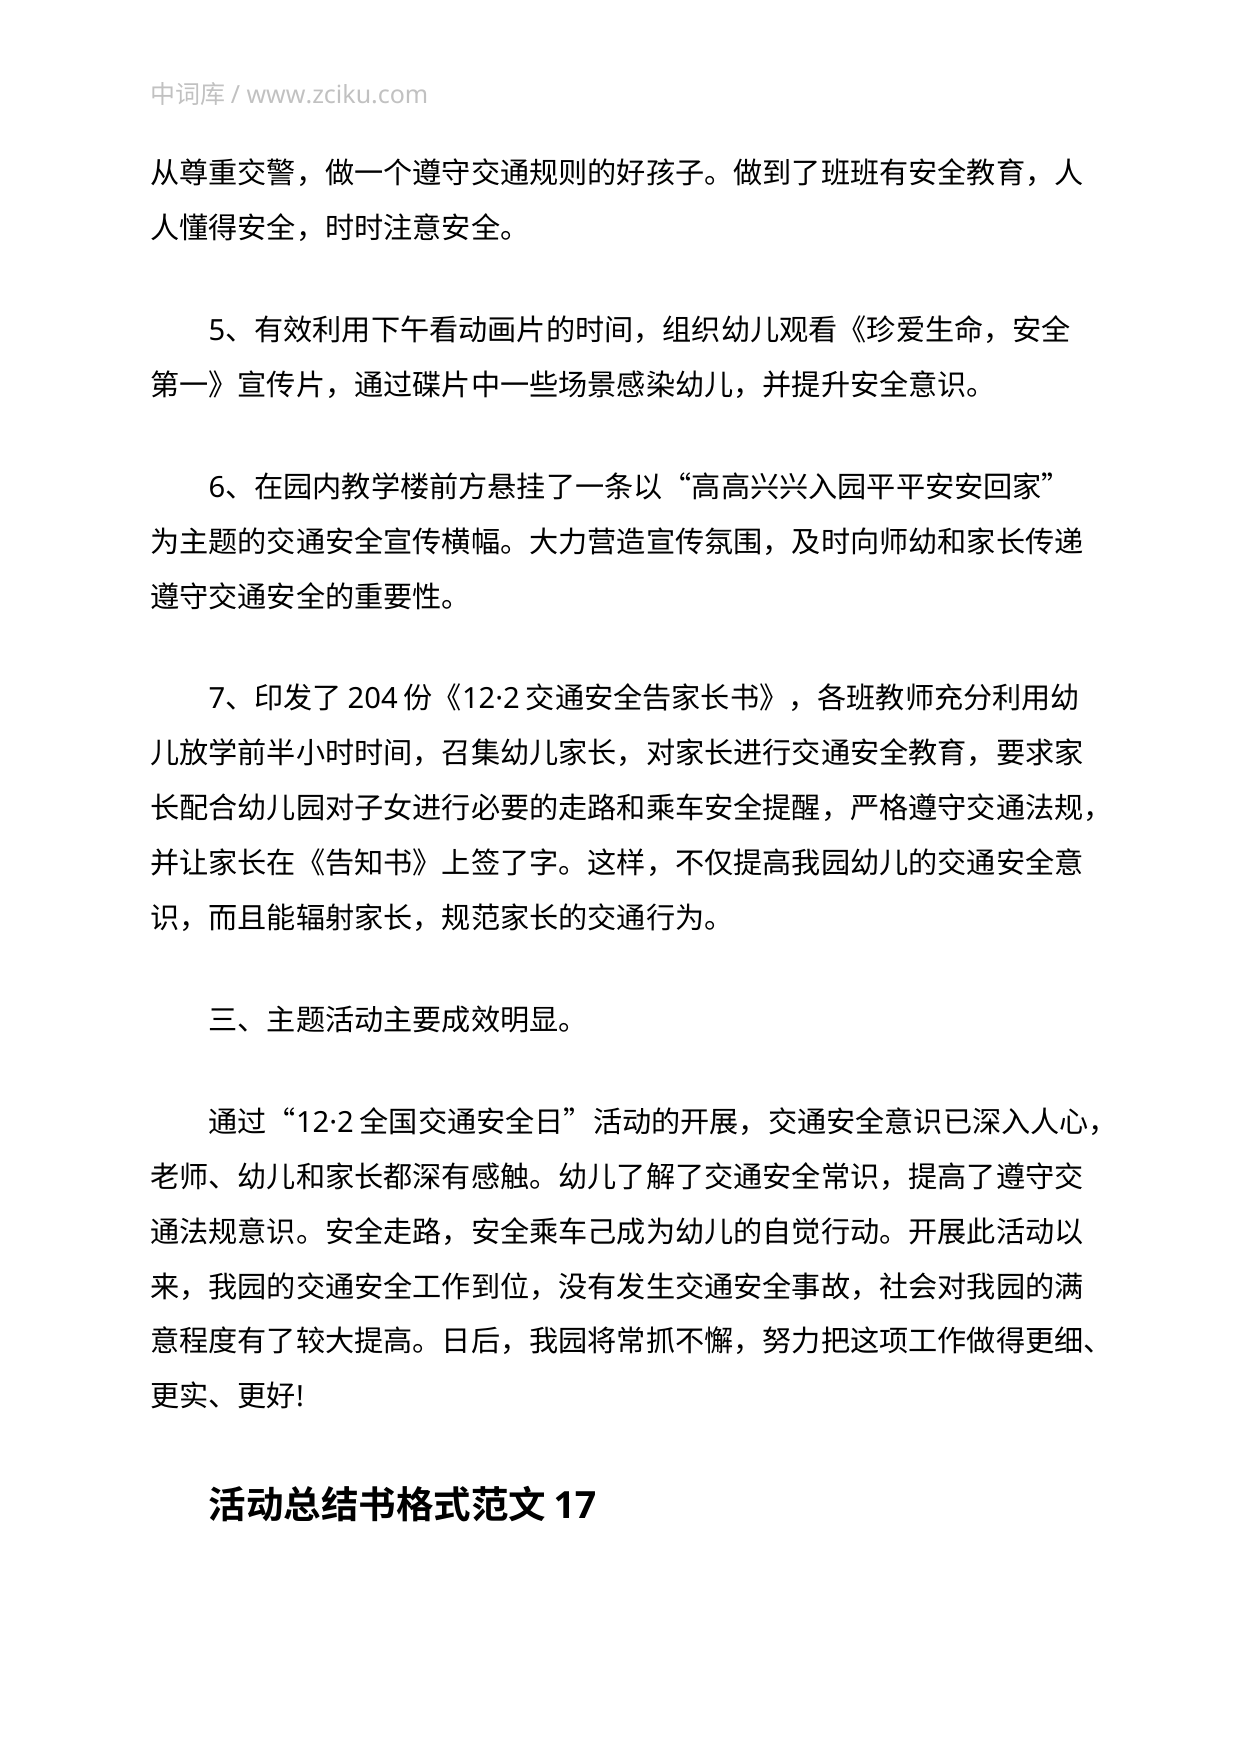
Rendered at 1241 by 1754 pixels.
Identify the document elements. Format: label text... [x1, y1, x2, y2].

text 5、有效利用下午看动画片的时间，组织幼儿观看《珍爱生命，安全第一》宣传片，通过碟片中一些场景感染幼儿，并提升安全意识。 [150, 307, 1090, 404]
text 三、主题活动主要成效明显。 [150, 997, 1090, 1039]
text 7、印发了204份《12·2交通安全告家长书》，各班教师充分利用幼儿放学前半小时时间，召集幼儿家长，对家长进行交通安全教育，要求家长配合幼儿园对子女进行必要的走路和乘车安全提醒，严格遵守交通法规，并让家长在《告知书》上签了字。这样，不仅提高我园幼儿的交通安全意识，而且能辐射家长，规范家长的交通行为。 [150, 675, 1090, 937]
text 6、在园内教学楼前方悬挂了一条以“高高兴兴入园平平安安回家”为主题的交通安全宣传横幅。大力营造宣传氛围，及时向师幼和家长传递遵守交通安全的重要性。 [150, 463, 1090, 616]
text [150, 150, 1090, 247]
text 活动总结书格式范文17 [150, 1475, 1090, 1529]
text 通过“12·2全国交通安全日”活动的开展，交通安全意识已深入人心，老师、幼儿和家长都深有感触。幼儿了解了交通安全常识，提高了遵守交通法规意识。安全走路，安全乘车己成为幼儿的自觉行动。开展此活动以来，我园的交通安全工作到位，没有发生交通安全事故，社会对我园的满意程度有了较大提高。日后，我园将常抓不懈，努力把这项工作做得更细、更实、更好! [150, 1098, 1090, 1415]
